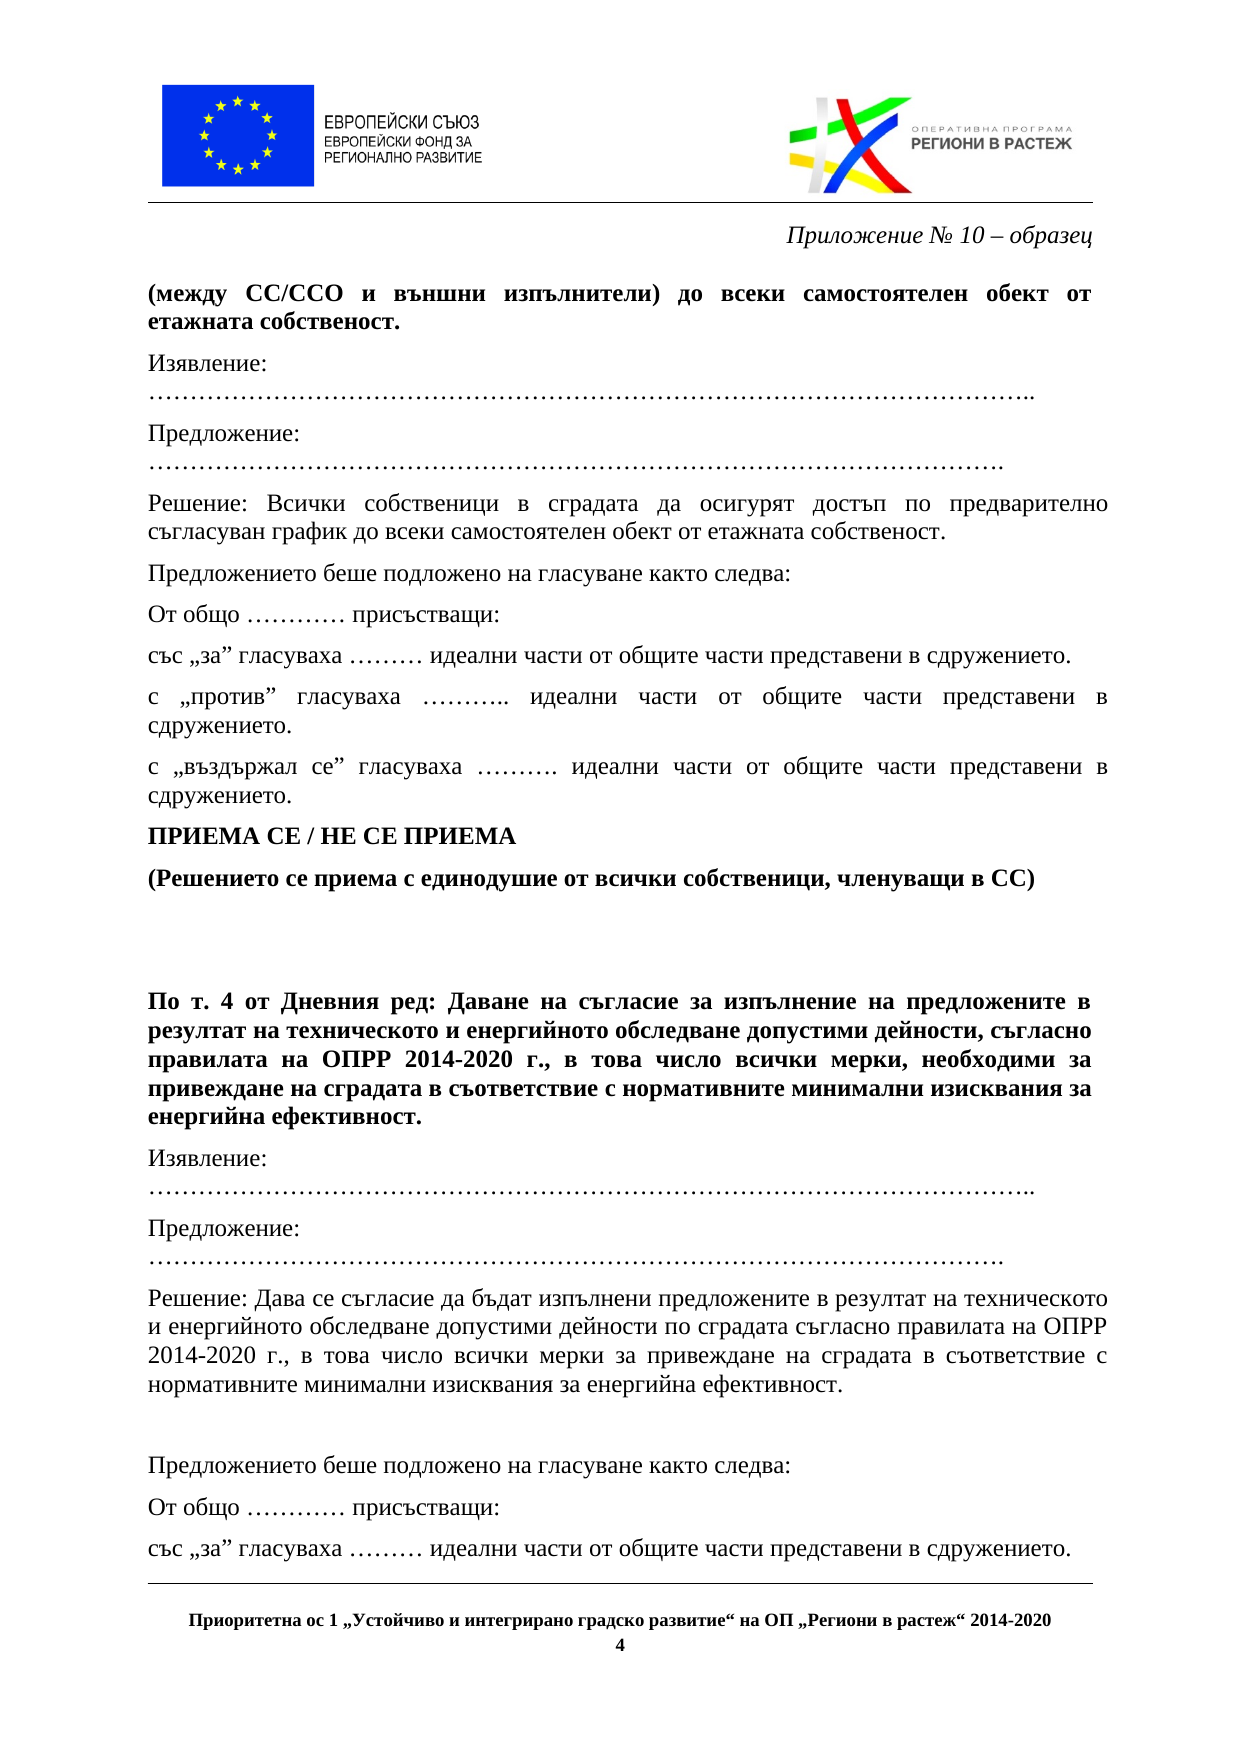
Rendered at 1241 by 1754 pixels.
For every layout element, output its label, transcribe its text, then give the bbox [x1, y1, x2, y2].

text с „въздържал се” гласуваха ………. идеални части от общите части представени в сдружението. [148, 751, 1109, 809]
text ПРИЕМА СЕ / НЕ СЕ ПРИЕМА [148, 821, 1109, 850]
text (Решението се приема с единодушие от всички собственици, членуващи в СС) [148, 863, 1109, 891]
picture [774, 89, 1093, 200]
text Предложение:…………………………………………………………………………………………. [148, 418, 1109, 475]
text Изявление:…………………………………………………………………………………………….. [148, 1143, 1109, 1200]
text Решение: Дава се съгласие да бъдат изпълнени предложените в резултат на техническото и енергийното обследване допустими дейности по сградата съгласно правилата на ОПРР 2014-2020 г., в това число всички мерки за привеждане на сградата в съответствие с нормативните минимални изисквания за енергийна ефективност. [148, 1283, 1109, 1398]
text със „за” гласуваха ……… идеални части от общите части представени в сдружението. [148, 640, 1109, 669]
text Предложение:…………………………………………………………………………………………. [148, 1213, 1109, 1270]
text От общо ………… присъстващи: [148, 1492, 1109, 1521]
text Решение: Всички собственици в сградата да осигурят достъп по предварително съгласуван график до всеки самостоятелен обект от етажната собственост. [148, 488, 1109, 545]
text с „против” гласуваха ……….. идеални части от общите части представени в сдружението. [148, 681, 1109, 739]
text Предложението беше подложено на гласуване както следва: [148, 1451, 1109, 1479]
text със „за” гласуваха ……… идеални части от общите части представени в сдружението. [148, 1533, 1109, 1562]
text Предложението беше подложено на гласуване както следва: [148, 558, 1109, 586]
text От общо ………… присъстващи: [148, 599, 1109, 628]
text Изявление:…………………………………………………………………………………………….. [148, 348, 1109, 405]
text По т. 4 от Дневния ред: Даване на съгласие за изпълнение на предложените в резултат на техническото и енергийното обследване допустими дейности, съгласно правилата на ОПРР 2014-2020 г., в това число всички мерки, необходими за привеждане на сградата в съответствие с нормативните минимални изисквания за енергийна ефективност. [148, 986, 1093, 1130]
picture [147, 73, 510, 200]
